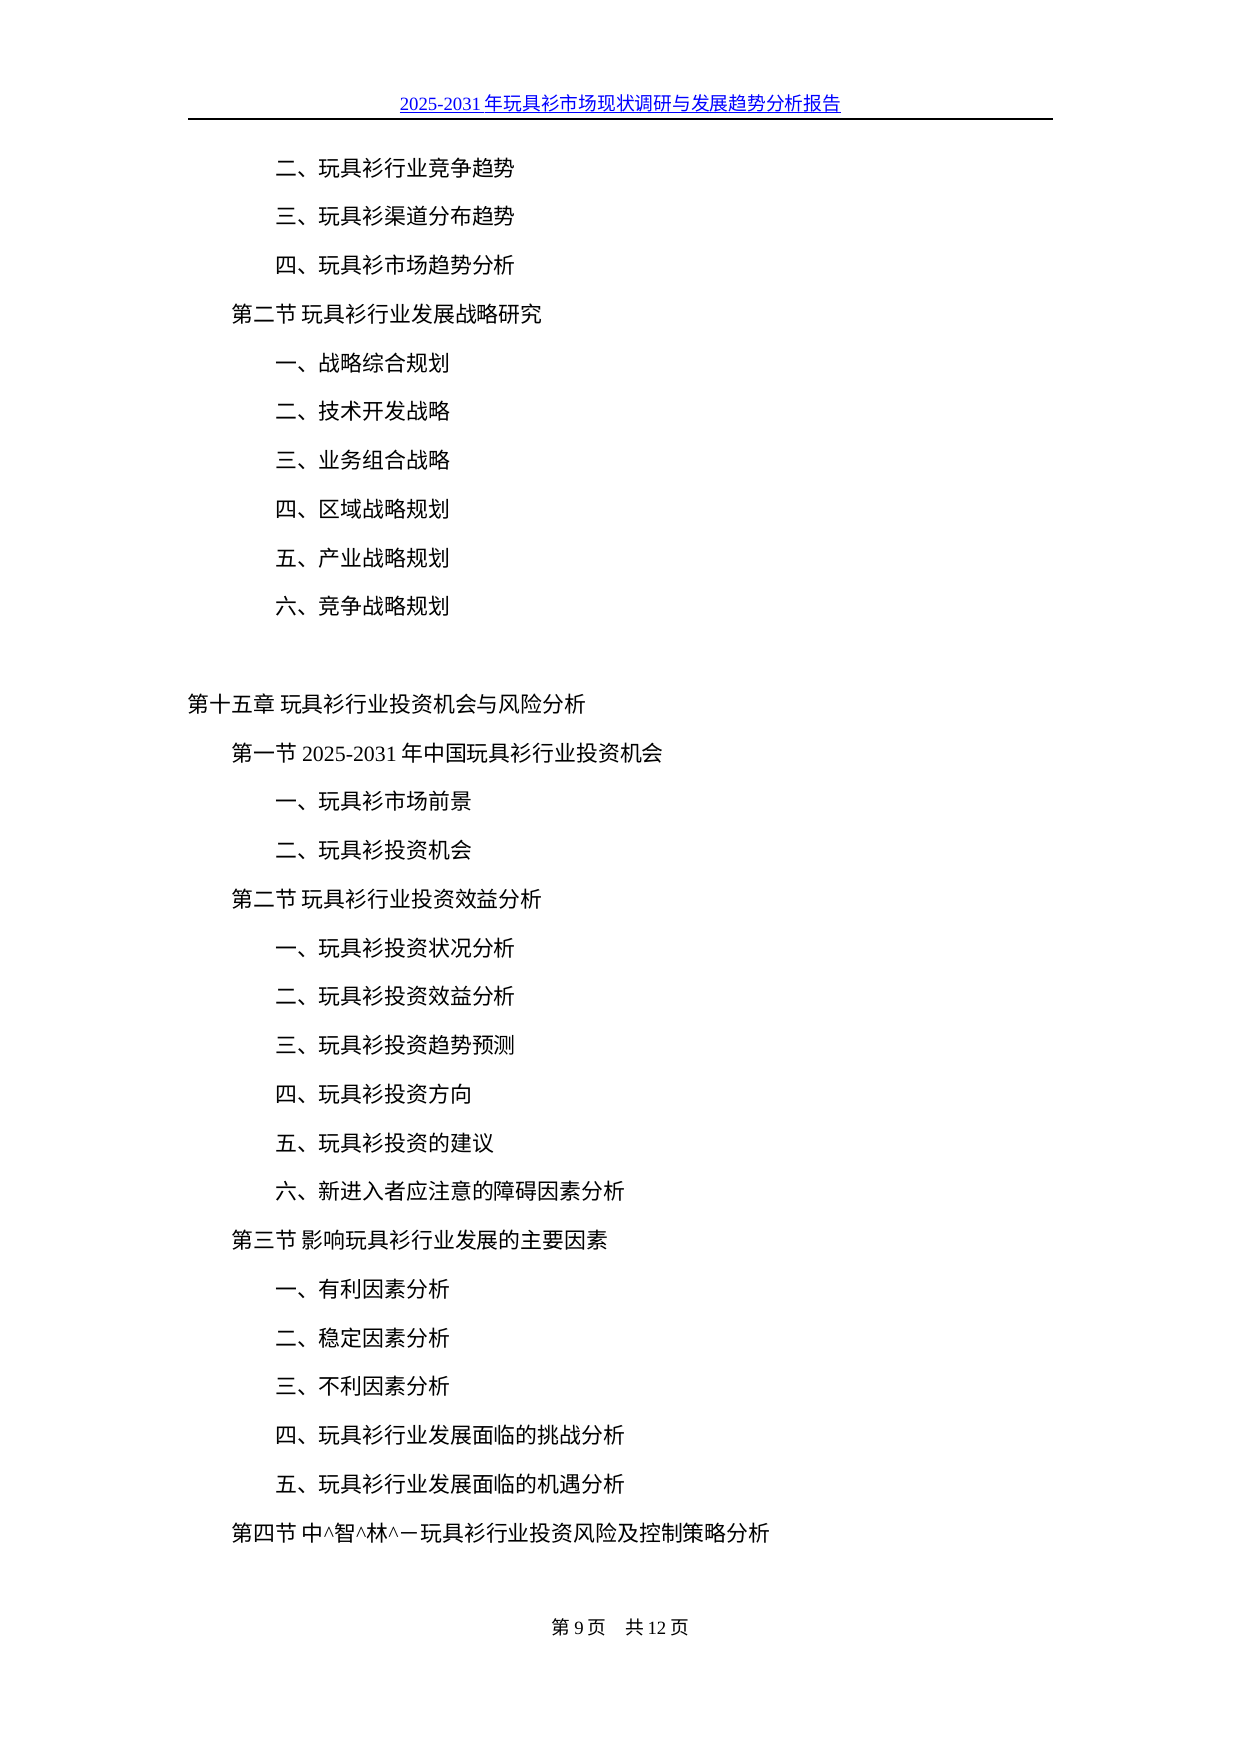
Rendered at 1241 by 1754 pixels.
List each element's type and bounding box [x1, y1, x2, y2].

text [187, 150, 1053, 1548]
